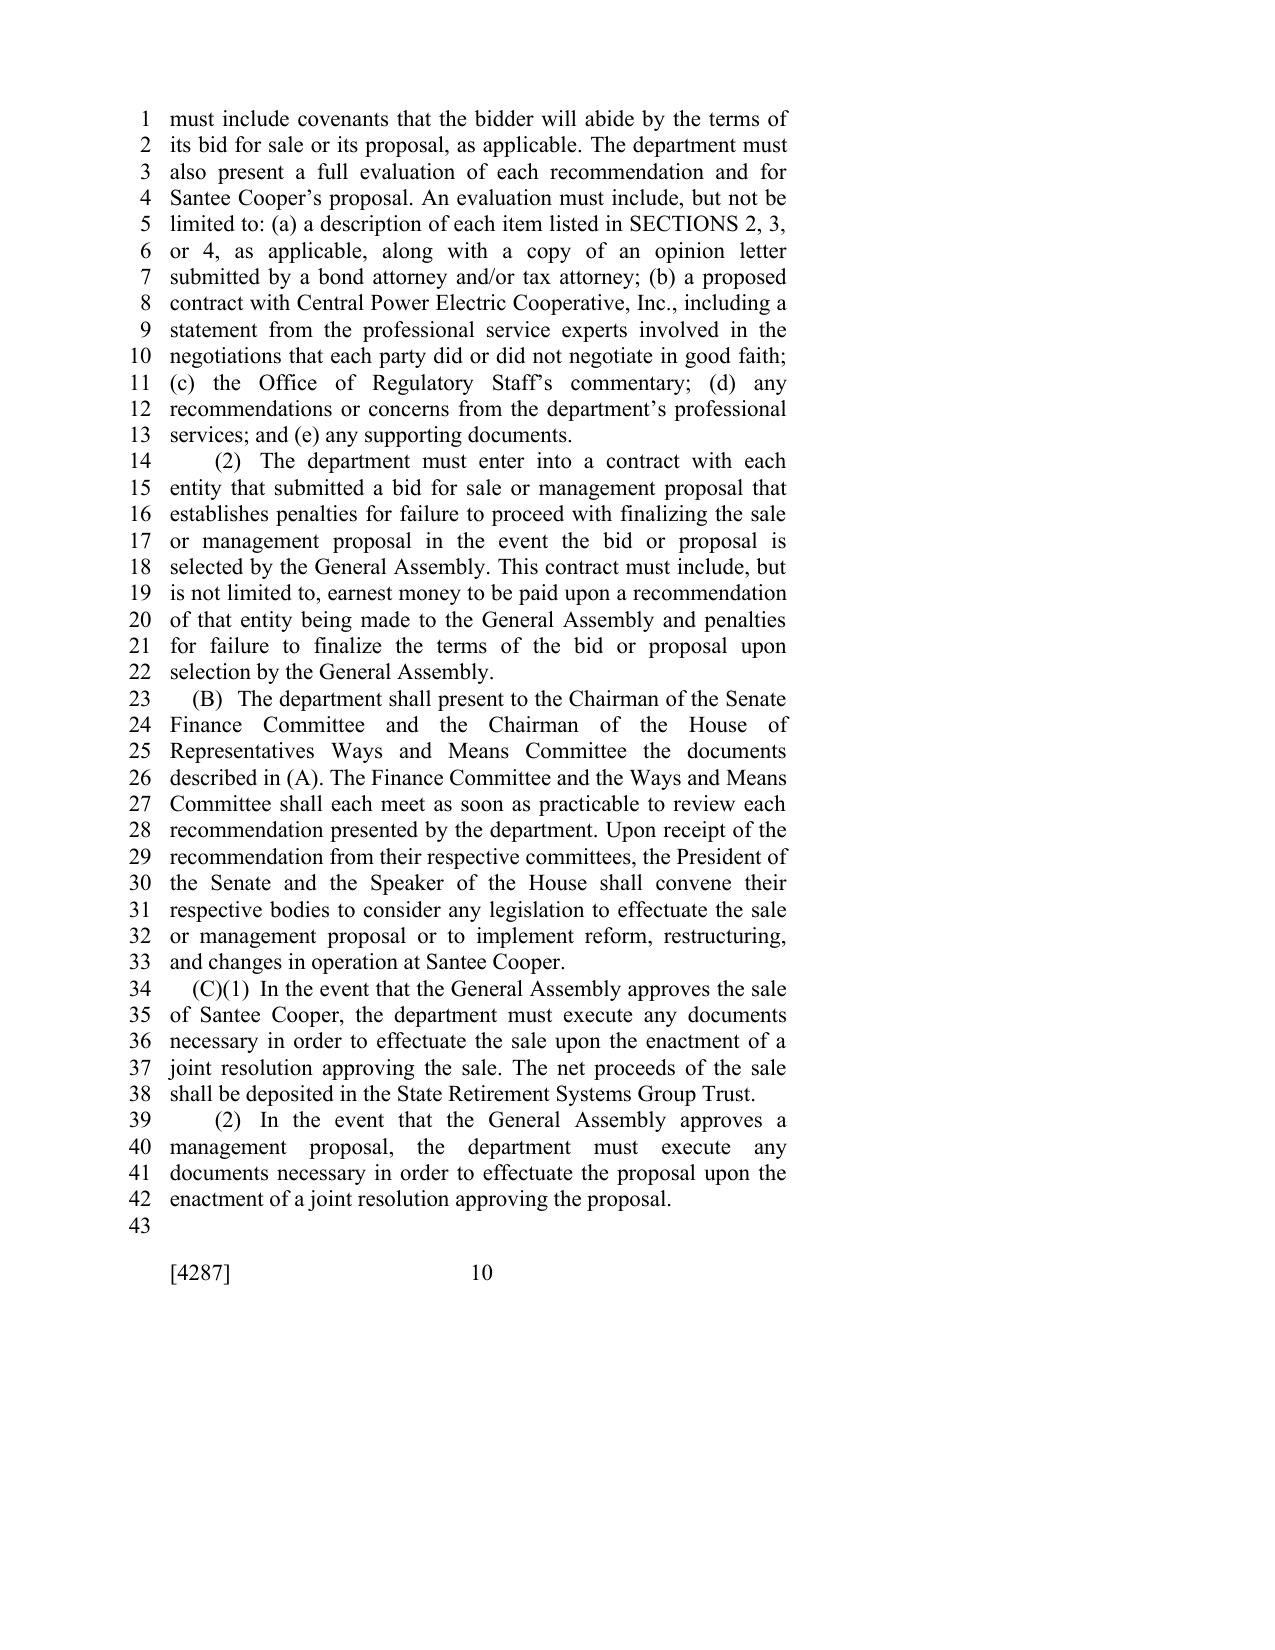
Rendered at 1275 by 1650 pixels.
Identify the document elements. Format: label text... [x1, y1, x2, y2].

text (2) The department must enter into a contract with each entity that submitted a bid for sale or management proposal that establishes penalties for failure to proceed with finalizing the sale or management proposal in the event the bid or proposal is selected by the General Assembly. This contract must include, but is not limited to, earnest money to be paid upon a recommendation of that entity being made to the General Assembly and penalties for failure to finalize the terms of the bid or proposal upon selection by the General Assembly. [169, 448, 787, 685]
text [169, 105, 787, 448]
text (B) The department shall present to the Chairman of the Senate Finance Committee and the Chairman of the House of Representatives Ways and Means Committee the documents described in (A). The Finance Committee and the Ways and Means Committee shall each meet as soon as practicable to review each recommendation presented by the department. Upon receipt of the recommendation from their respective committees, the President of the Senate and the Speaker of the House shall convene their respective bodies to consider any legislation to effectuate the sale or management proposal or to implement reform, restructuring, and changes in operation at Santee Cooper. [169, 685, 787, 975]
text (C)(1) In the event that the General Assembly approves the sale of Santee Cooper, the department must execute any documents necessary in order to effectuate the sale upon the enactment of a joint resolution approving the sale. The net proceeds of the sale shall be deposited in the State Retirement Systems Group Trust. [169, 975, 787, 1106]
text (2) In the event that the General Assembly approves a management proposal, the department must execute any documents necessary in order to effectuate the proposal upon the enactment of a joint resolution approving the proposal. [169, 1106, 787, 1212]
